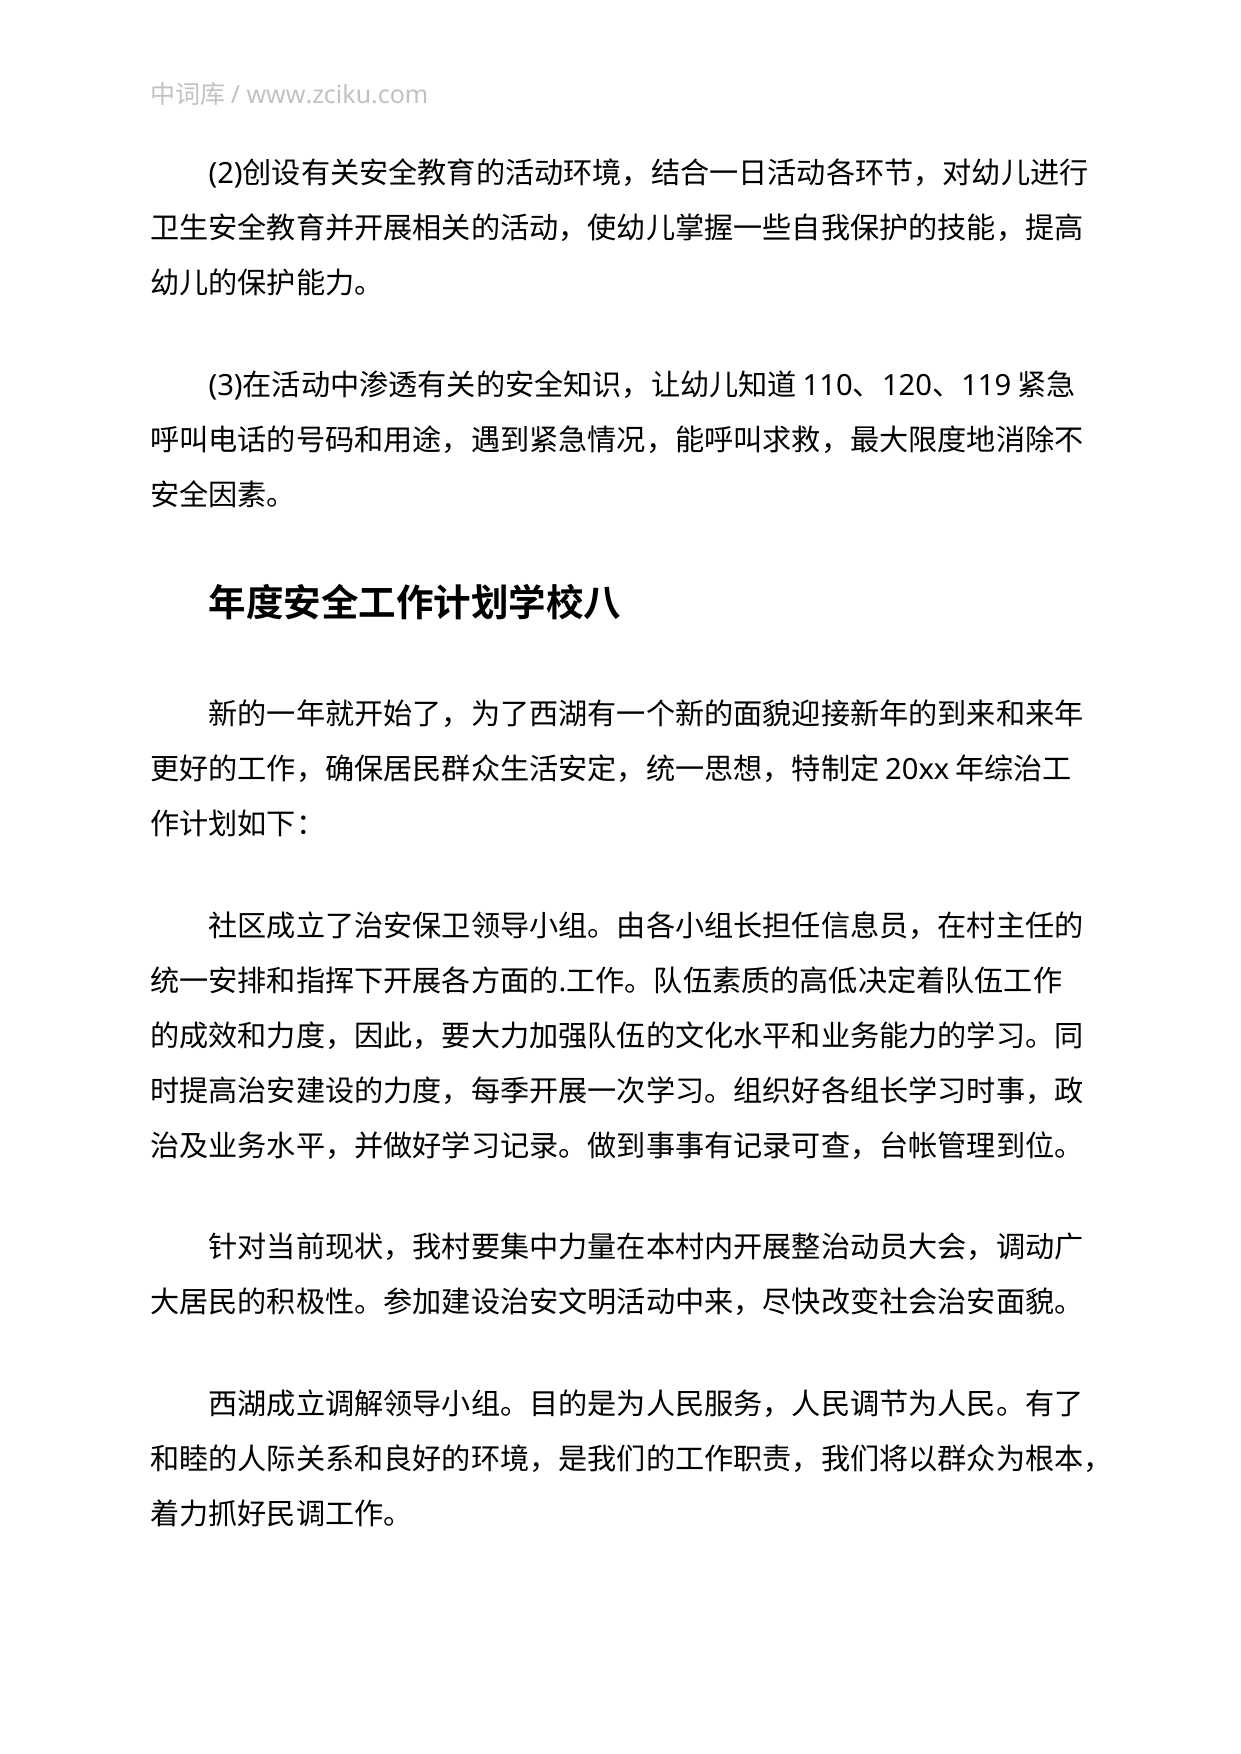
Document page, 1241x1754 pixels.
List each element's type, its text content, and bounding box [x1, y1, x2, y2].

text (3)在活动中渗透有关的安全知识，让幼儿知道110、120、119紧急呼叫电话的号码和用途，遇到紧急情况，能呼叫求救，最大限度地消除不安全因素。 [150, 362, 1090, 514]
text 西湖成立调解领导小组。目的是为人民服务，人民调节为人民。有了和睦的人际关系和良好的环境，是我们的工作职责，我们将以群众为根本，着力抓好民调工作。 [150, 1381, 1090, 1533]
text (2)创设有关安全教育的活动环境，结合一日活动各环节，对幼儿进行卫生安全教育并开展相关的活动，使幼儿掌握一些自我保护的技能，提高幼儿的保护能力。 [150, 150, 1090, 302]
text 社区成立了治安保卫领导小组。由各小组长担任信息员，在村主任的统一安排和指挥下开展各方面的.工作。队伍素质的高低决定着队伍工作的成效和力度，因此，要大力加强队伍的文化水平和业务能力的学习。同时提高治安建设的力度，每季开展一次学习。组织好各组长学习时事，政治及业务水平，并做好学习记录。做到事事有记录可查，台帐管理到位。 [150, 902, 1090, 1164]
text 针对当前现状，我村要集中力量在本村内开展整治动员大会，调动广大居民的积极性。参加建设治安文明活动中来，尽快改变社会治安面貌。 [150, 1224, 1090, 1321]
text 新的一年就开始了，为了西湖有一个新的面貌迎接新年的到来和来年更好的工作，确保居民群众生活安定，统一思想，特制定20xx年综治工作计划如下： [150, 691, 1090, 843]
text 年度安全工作计划学校八 [150, 573, 1090, 628]
